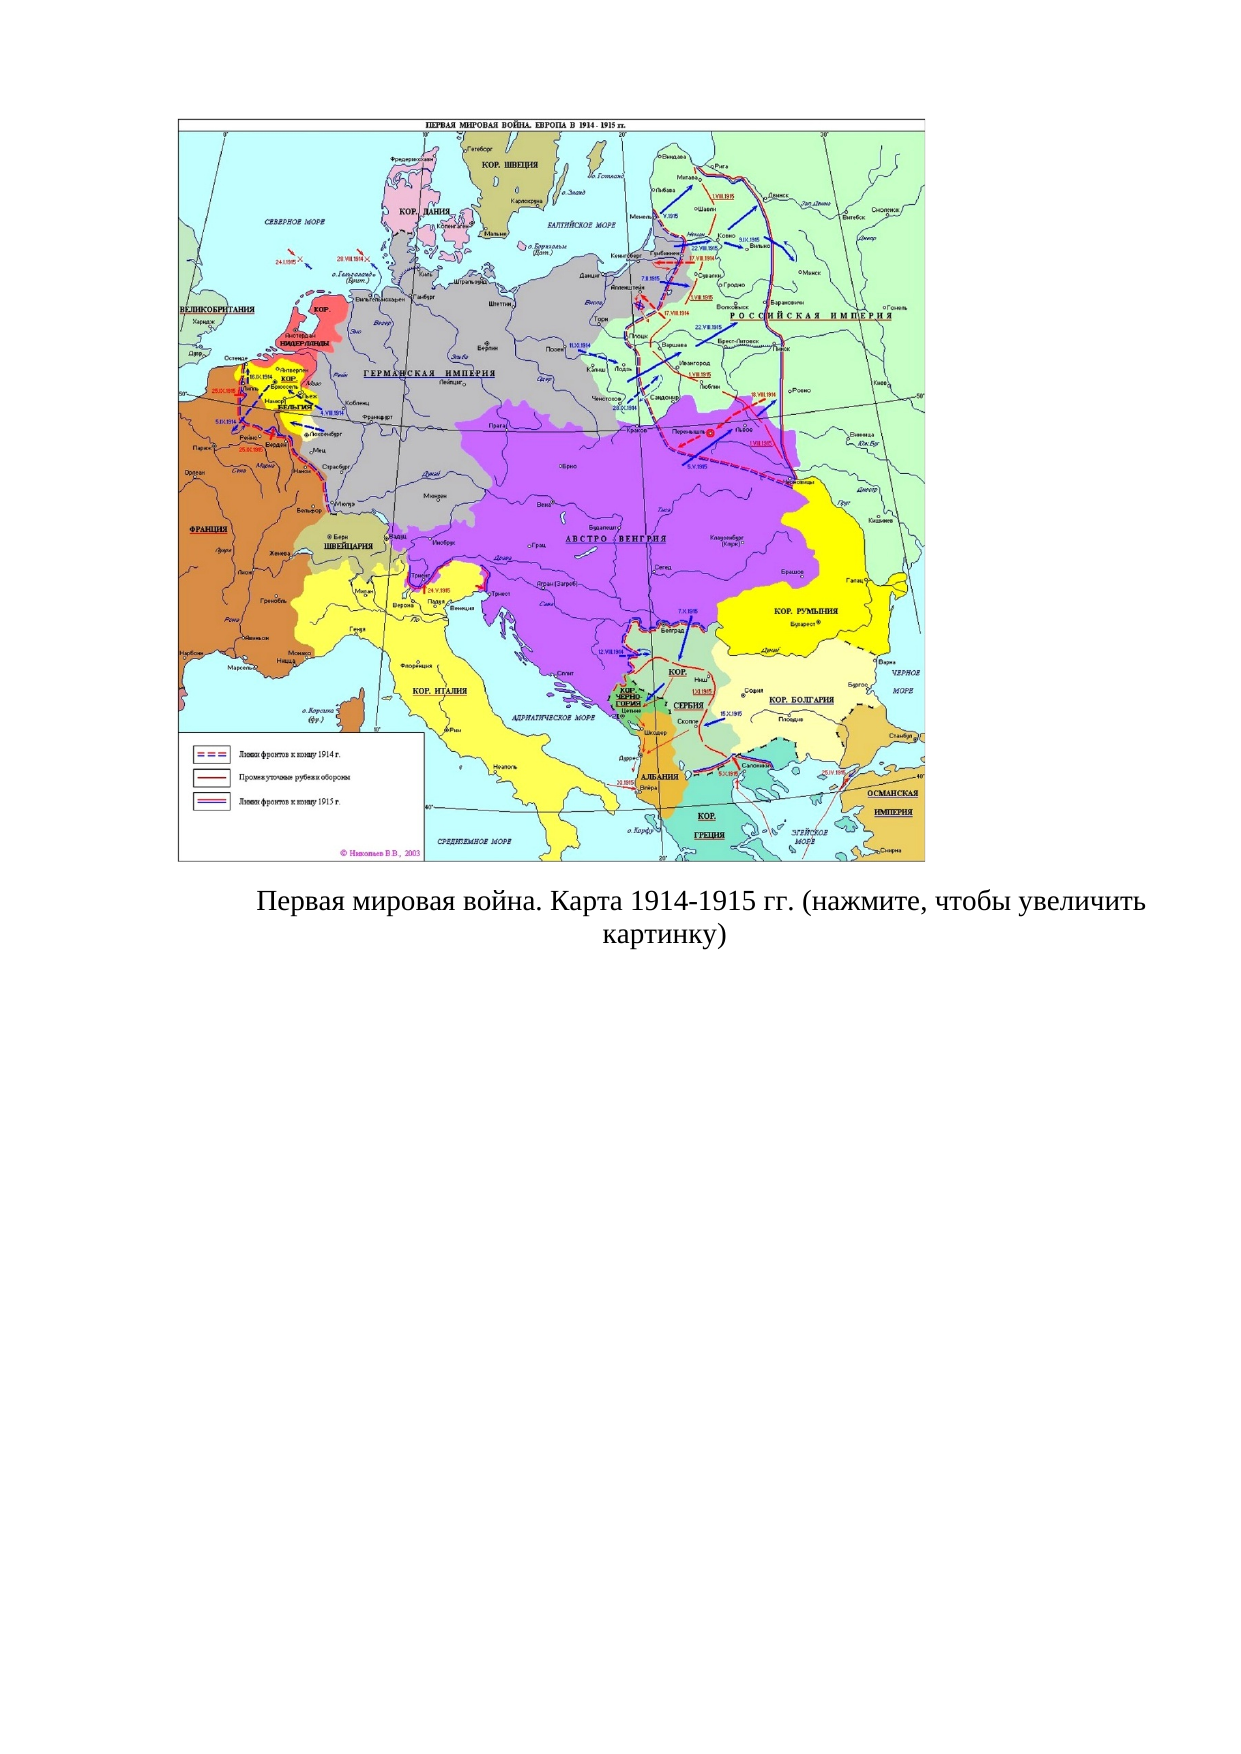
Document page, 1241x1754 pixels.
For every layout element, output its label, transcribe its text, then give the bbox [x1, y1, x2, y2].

picture [177, 118, 926, 862]
text Первая мировая война. Карта 1914-1915 гг. (нажмите, чтобы увеличить картинку) [177, 883, 1152, 950]
